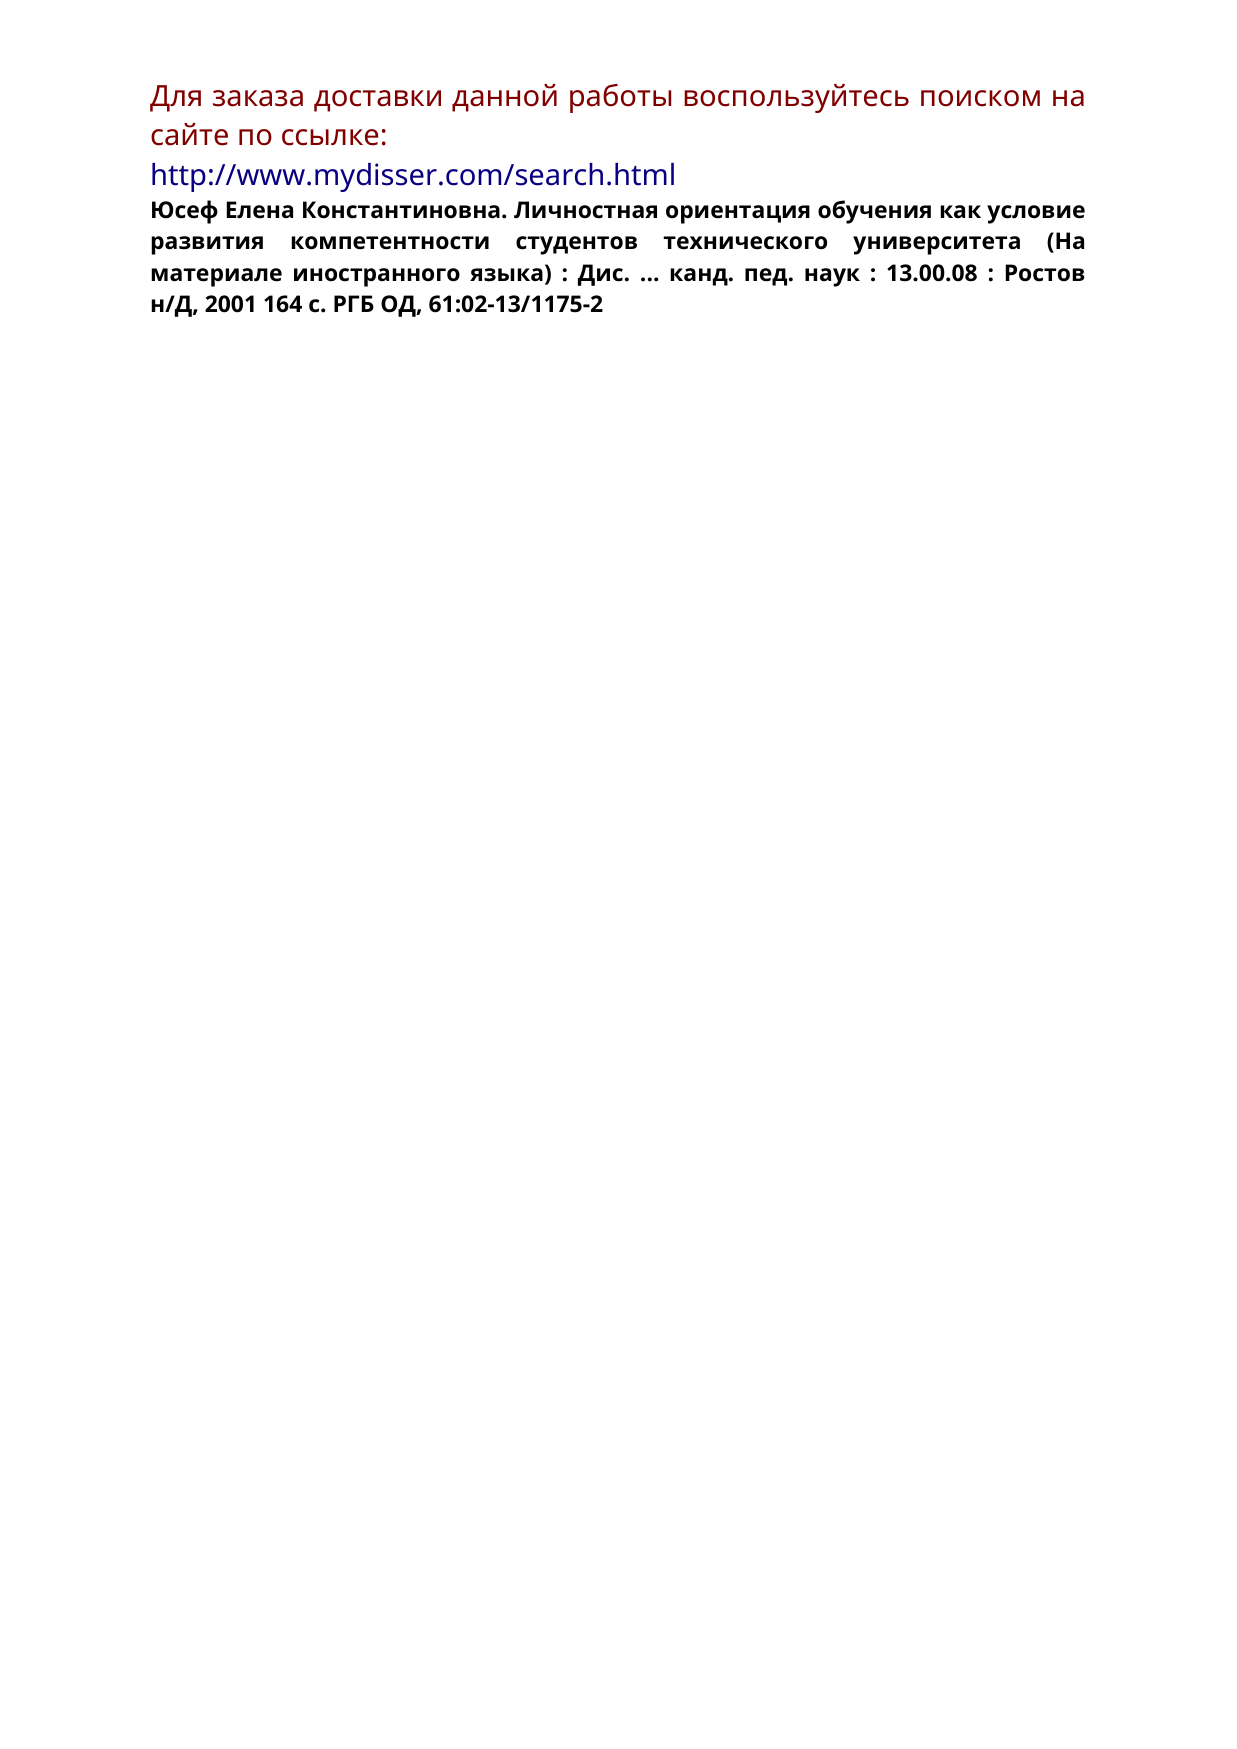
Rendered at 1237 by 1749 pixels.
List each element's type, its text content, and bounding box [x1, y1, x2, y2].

text Юсеф Елена Константиновна. Личностная ориентация обучения как условие развития компетентности студентов технического университета (На материале иностранного языка) : Дис. ... канд. пед. наук : 13.00.08 : Ростов н/Д, 2001 164 c. РГБ ОД, 61:02-13/1175-2 [150, 194, 1086, 319]
